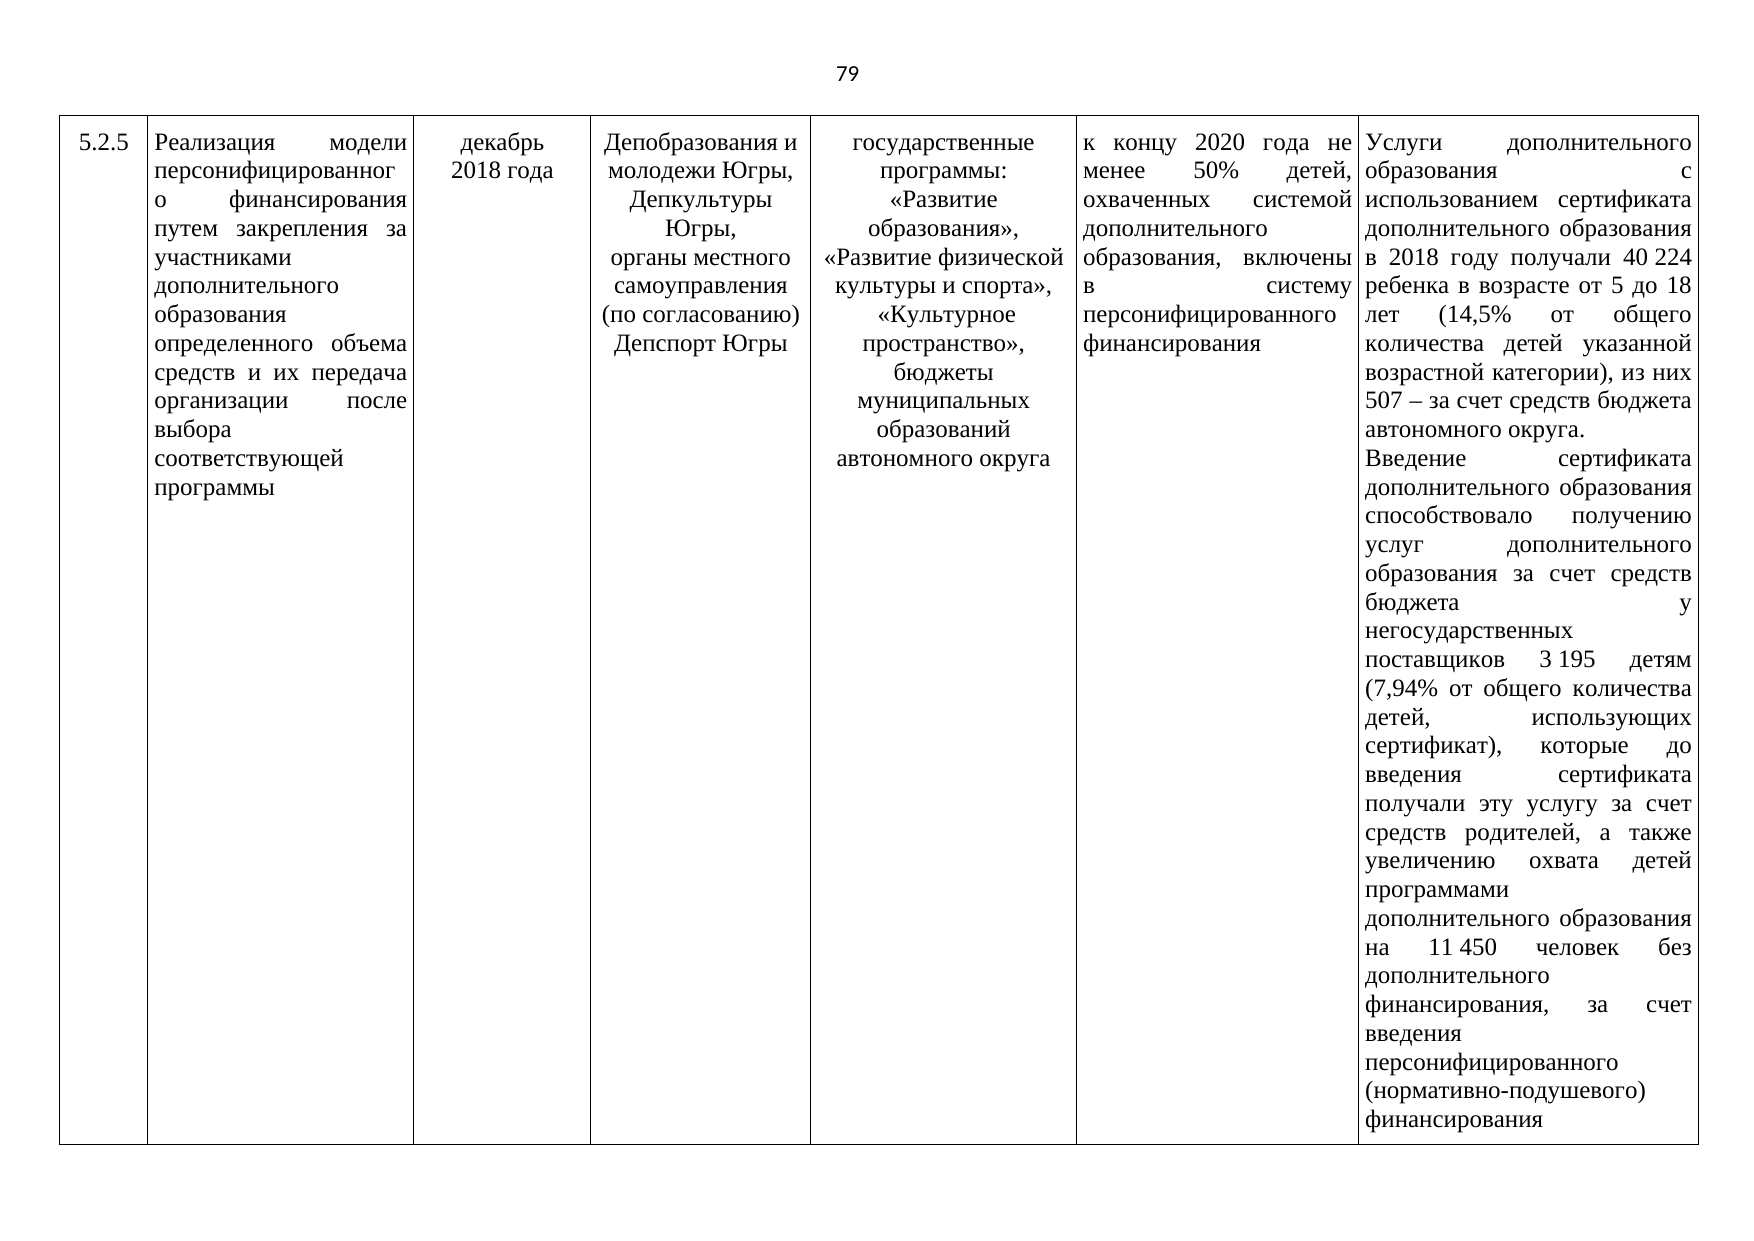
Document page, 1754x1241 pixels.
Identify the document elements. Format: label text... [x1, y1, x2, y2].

table_cell Депобразования и молодежи Югры, Депкультуры Югры, органы местного самоуправления (по согласованию) Депспорт Югры [591, 116, 810, 1144]
table_cell государственные программы: «Развитие образования», «Развитие физической культуры и спорта», «Культурное пространство», бюджеты муниципальных образований автономного округа [811, 116, 1076, 1144]
table_cell декабрь 2018 года [414, 116, 590, 1144]
table_cell Реализация модели персонифицированного финансирования путем закрепления за участниками дополнительного образования определенного объема средств и их передача организации после выбора соответствующей программы [148, 116, 413, 1144]
table_cell 5.2.5 [60, 116, 147, 1144]
table_cell к концу 2020 года не менее 50% детей, охваченных системой дополнительного образования, включены в систему персонифицированного финансирования [1077, 116, 1358, 1144]
table_cell Услуги дополнительного образования с использованием сертификата дополнительного образования в 2018 году получали 40 224 ребенка в возрасте от 5 до 18 лет (14,5% от общего количества детей указанной возрастной категории), из них 507 – за счет средств бюджета автономного округа. Введение сертификата дополнительного образования способствовало получению услуг дополнительного образования за счет средств бюджета у негосударственных поставщиков 3 195 детям (7,94% от общего количества детей, использующих сертификат), которые до введения сертификата получали эту услугу за счет средств родителей, а также увеличению охвата детей программами дополнительного образования на 11 450 человек без дополнительного финансирования, за счет введения персонифицированного (нормативно-подушевого) финансирования [1359, 116, 1698, 1144]
